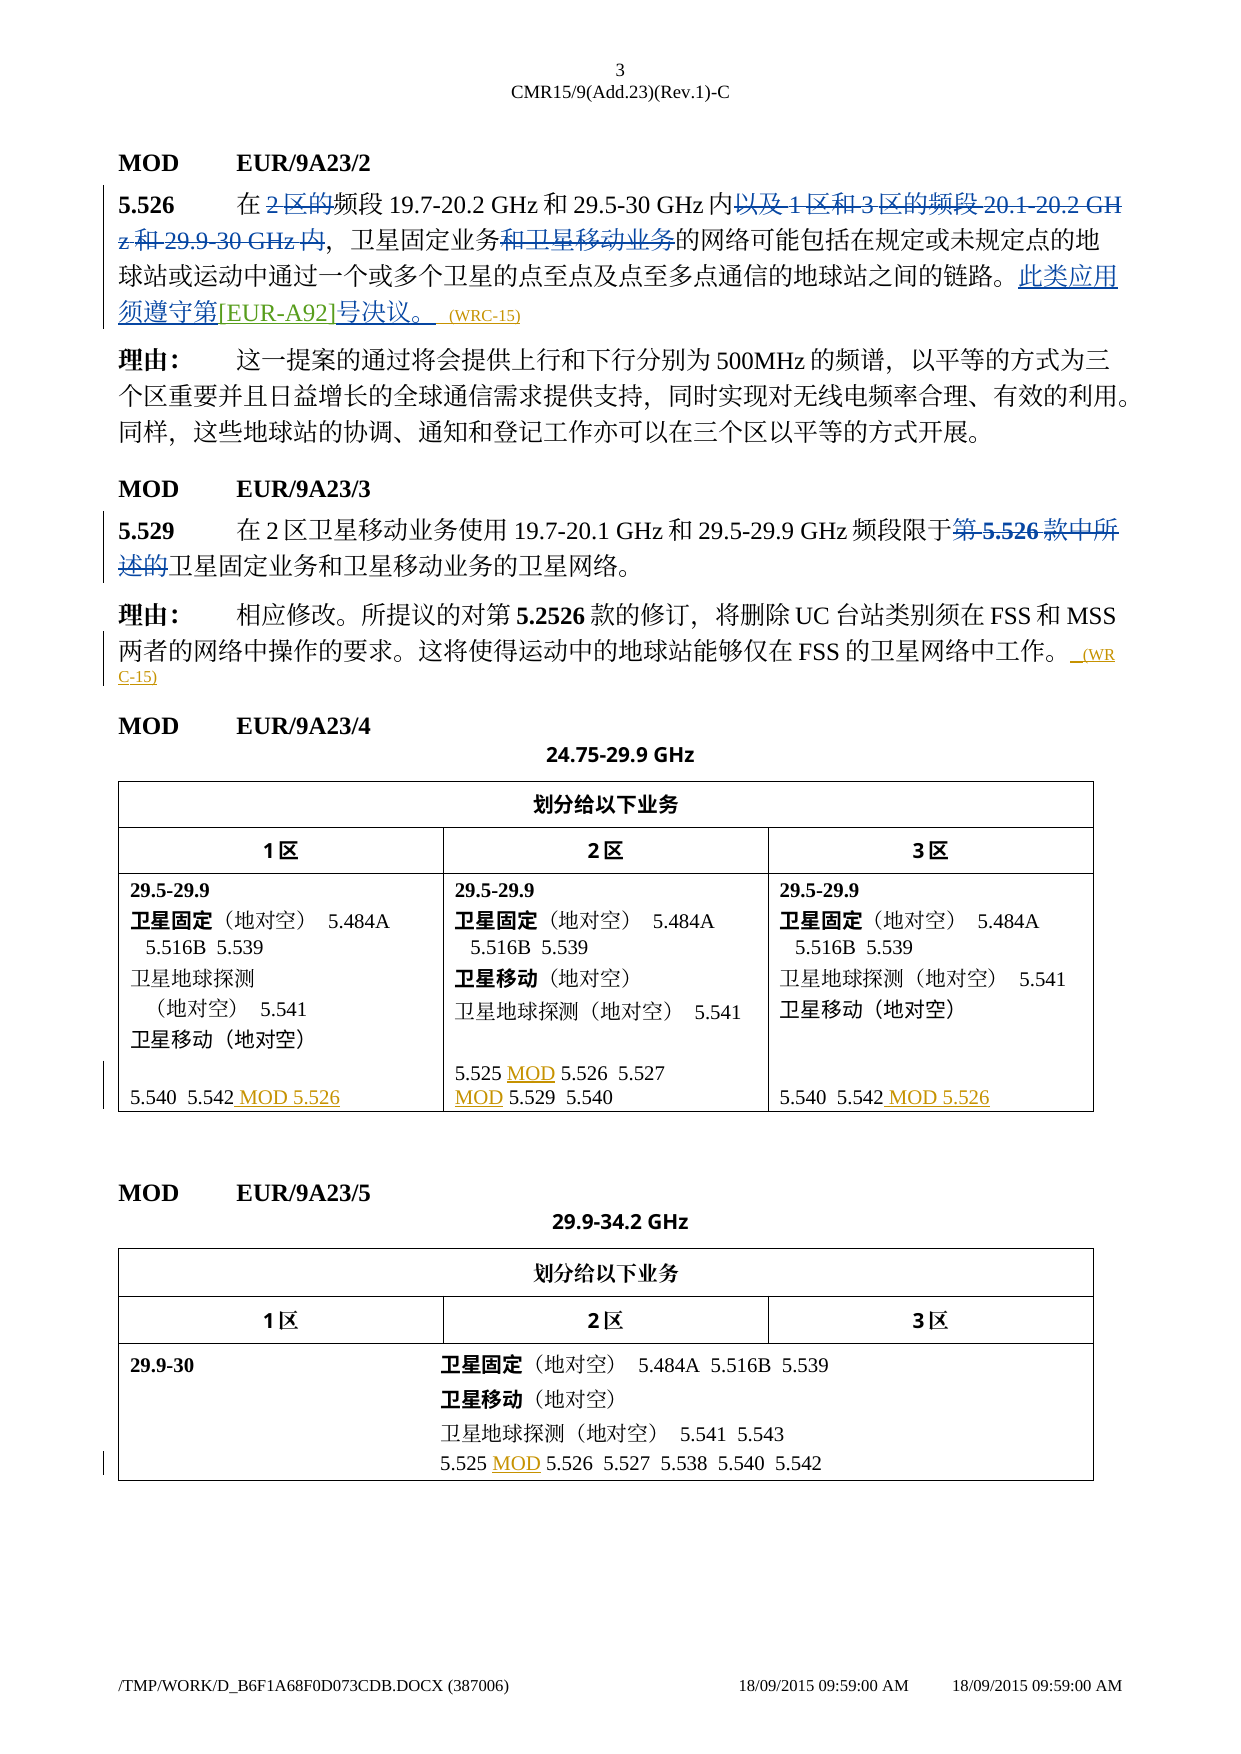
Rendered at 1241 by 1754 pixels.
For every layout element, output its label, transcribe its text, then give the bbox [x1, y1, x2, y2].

table_header 划分给以下业务 [119, 1249, 1093, 1296]
table_cell 29.5-29.9 卫星固定（地对空） 5.484A 5.516B 5.539 卫星地球探测 （地对空） 5.541 卫星移动（地对空） [119, 874, 443, 1057]
table_cell 1区 [119, 1297, 443, 1343]
table_cell 29.5-29.9 卫星固定（地对空） 5.484A 5.516B 5.539 卫星地球探测（地对空） 5.541 卫星移动（地对空） [769, 874, 1093, 1057]
text MOD EUR/9A23/2 [118, 148, 1122, 176]
table_cell 5.525 5.526 5.527 5.529 5.540 [444, 1057, 768, 1111]
table_header 划分给以下业务 [119, 782, 1093, 827]
text MOD EUR/9A23/3 [118, 474, 1122, 503]
table_cell 2区 [444, 1297, 768, 1343]
table_cell 29.9-30 卫星固定（地对空） 5.484A 5.516B 5.539 卫星移动（地对空） 卫星地球探测（地对空） 5.541 5.543 5.525 5.526 5.527 5.538 5.540 5.542 [119, 1344, 1093, 1479]
table_cell 3区 [769, 1297, 1093, 1343]
table_cell 29.5-29.9 卫星固定（地对空） 5.484A 5.516B 5.539 卫星移动（地对空） 卫星地球探测（地对空） 5.541 [444, 874, 768, 1057]
title 29.9-34.2 GHz [118, 1207, 1122, 1235]
text MOD EUR/9A23/4 [118, 711, 1122, 740]
table_cell 5.540 5.542 [769, 1057, 1093, 1111]
table_cell 2区 [444, 828, 768, 873]
table_cell 3区 [769, 828, 1093, 873]
text 5.526 在频段19.7-20.2 GHz和29.5-30 GHz内，卫星固定业务的网络可能包括在规定或未规定点的地球站或运动中通过一个或多个卫星的点至点及点至多点通信的地球站之间的链路。 [118, 185, 1122, 328]
text 理由： 相应修改。所提议的对第5.2526款的修订，将删除UC台站类别须在FSS和MSS两者的网络中操作的要求。这将使得运动中的地球站能够仅在FSS的卫星网络中工作。 [118, 595, 1122, 686]
text 5.529 在2区卫星移动业务使用19.7-20.1 GHz和29.5-29.9 GHz频段限于卫星固定业务和卫星移动业务的卫星网络。 [118, 511, 1122, 583]
title 24.75-29.9 GHz [118, 740, 1122, 768]
text 理由： 这一提案的通过将会提供上行和下行分别为500MHz的频谱，以平等的方式为三个区重要并且日益增长的全球通信需求提供支持，同时实现对无线电频率合理、有效的利用。同样，这些地球站的协调、通知和登记工作亦可以在三个区以平等的方式开展。 [118, 341, 1122, 449]
text MOD EUR/9A23/5 [118, 1178, 1122, 1207]
table_cell 5.540 5.542 [119, 1057, 443, 1111]
table_cell 1区 [119, 828, 443, 873]
